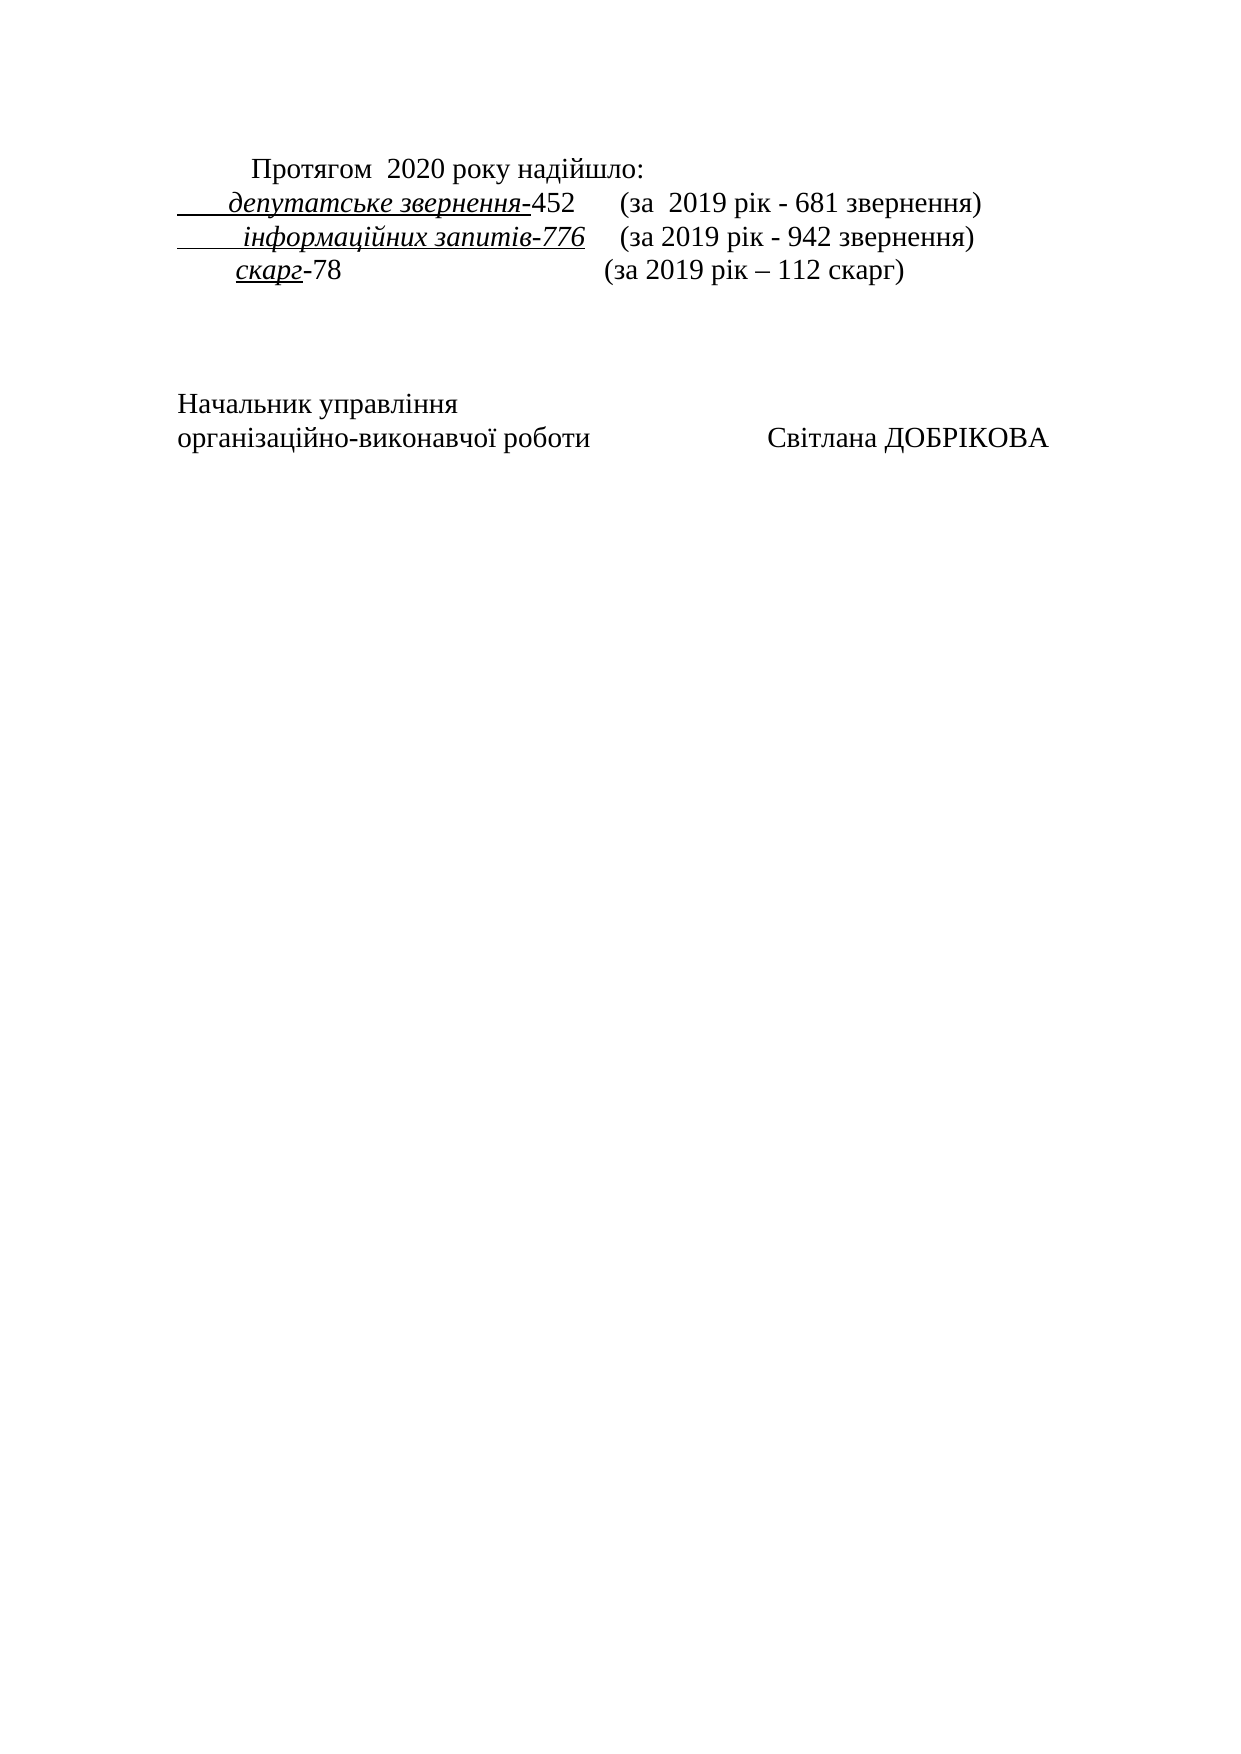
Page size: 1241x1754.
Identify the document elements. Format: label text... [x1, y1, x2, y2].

text скарг-78 (за 2019 рік – 112 скарг) [177, 252, 1181, 286]
text інформаційних запитів-776 (за 2019 рік - 942 звернення) [177, 219, 1181, 252]
text депутатське звернення-452 (за 2019 рік - 681 звернення) [177, 185, 1181, 219]
text Протягом 2020 року надійшло: [177, 152, 1181, 185]
text організаційно-виконавчої роботи Світлана ДОБРІКОВА [177, 420, 1181, 453]
text Начальник управління [177, 386, 1181, 420]
